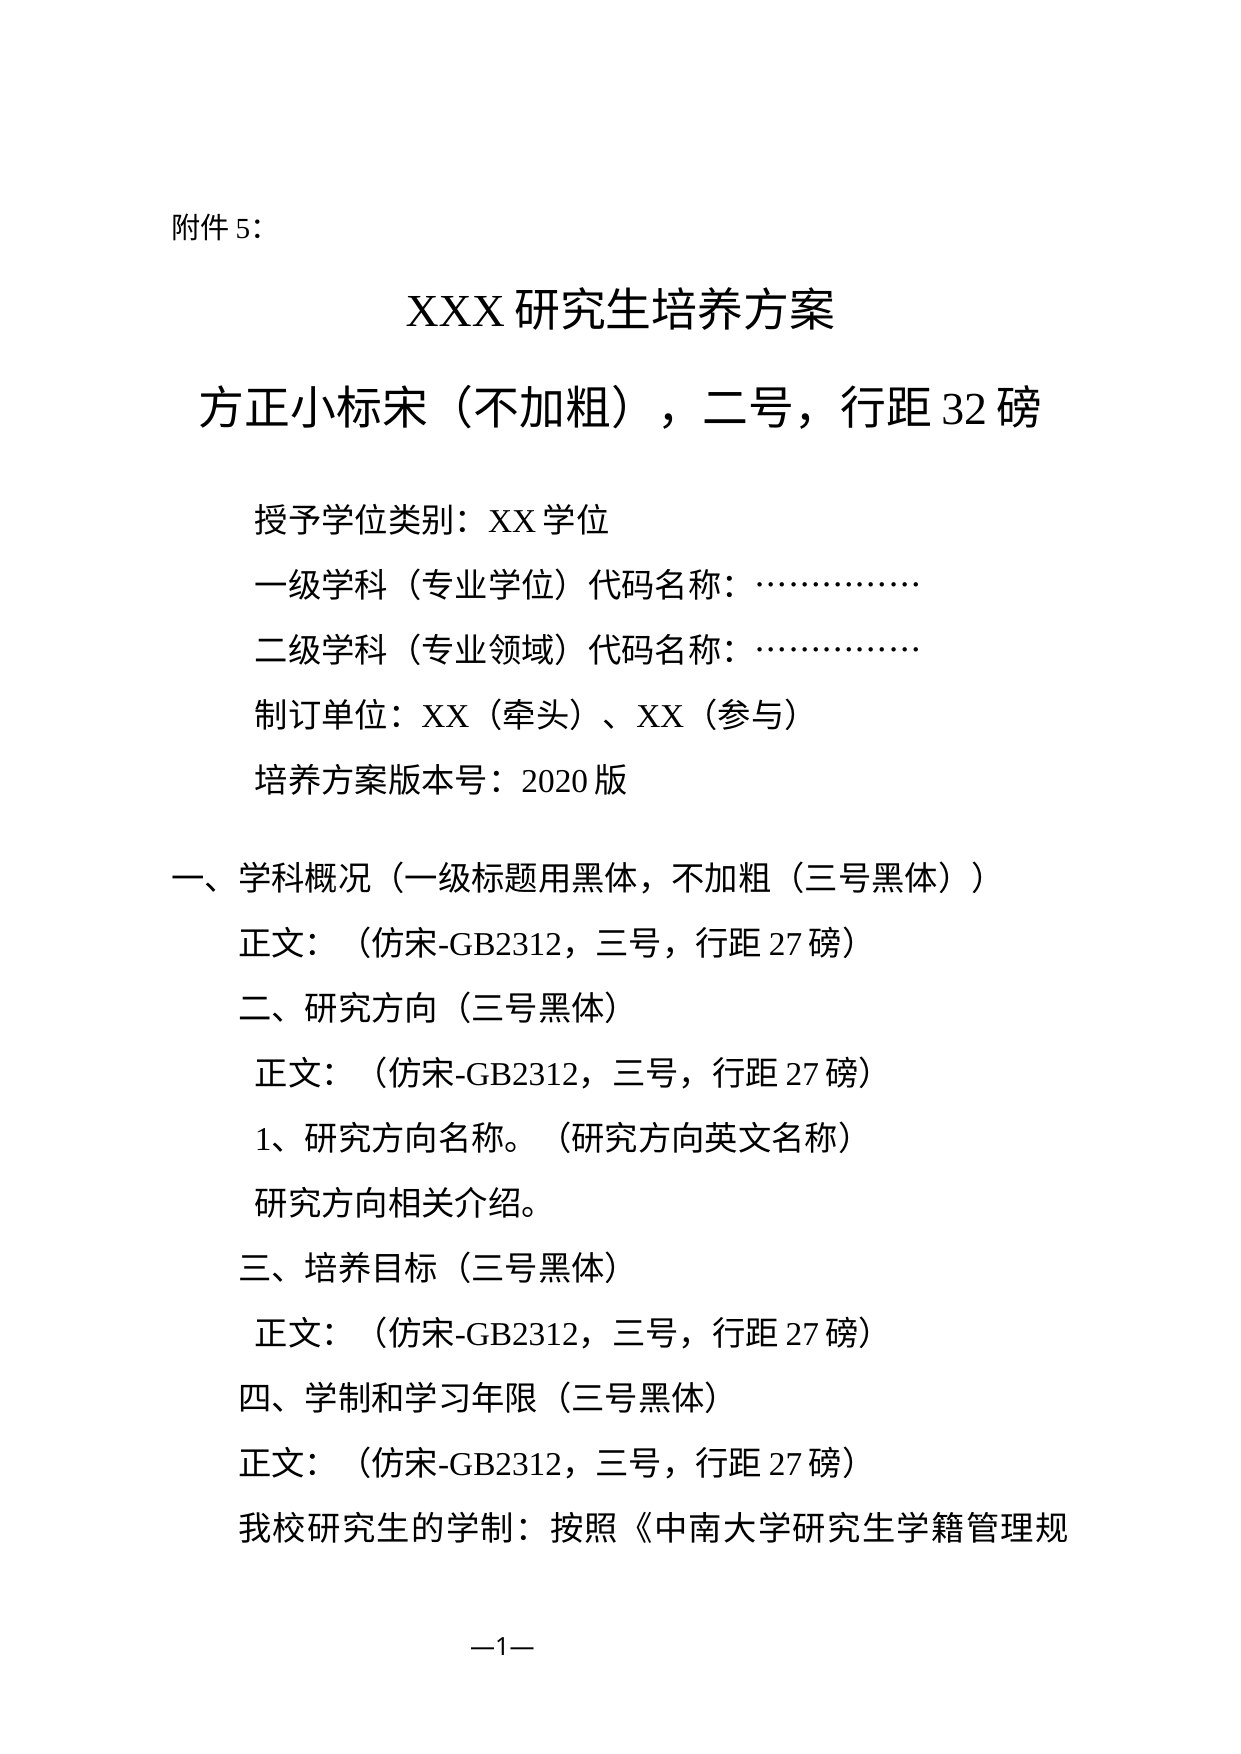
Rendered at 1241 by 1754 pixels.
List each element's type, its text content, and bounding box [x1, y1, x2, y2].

text 1、研究方向名称。（研究方向英文名称） [171, 1103, 1069, 1168]
text XXX研究生培养方案 [171, 258, 1069, 356]
text 制订单位：XX（牵头）、XX（参与） [171, 681, 1069, 746]
list 三、培养目标（三号黑体） [171, 1233, 1069, 1298]
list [171, 1493, 1069, 1558]
text 培养方案版本号：2020版 [171, 746, 1069, 811]
text 附件5： [171, 193, 1069, 258]
list 正文：（仿宋-GB2312，三号，行距27磅） [171, 908, 1069, 973]
text 方正小标宋（不加粗），二号，行距32磅 [171, 356, 1069, 453]
list 二、研究方向（三号黑体） [171, 973, 1069, 1038]
text 正文：（仿宋-GB2312，三号，行距27磅） [171, 1038, 1069, 1103]
text 正文：（仿宋-GB2312，三号，行距27磅） [171, 1298, 1069, 1363]
list 正文：（仿宋-GB2312，三号，行距27磅） [171, 1428, 1069, 1493]
text 一级学科（专业学位）代码名称：…………… [171, 551, 1069, 616]
list 学科概况（一级标题用黑体，不加粗（三号黑体）） [171, 843, 1069, 908]
list 四、学制和学习年限（三号黑体） [171, 1363, 1069, 1428]
text 授予学位类别：XX学位 [171, 486, 1069, 551]
text 二级学科（专业领域）代码名称：…………… [171, 616, 1069, 681]
text 研究方向相关介绍。 [171, 1168, 1069, 1233]
